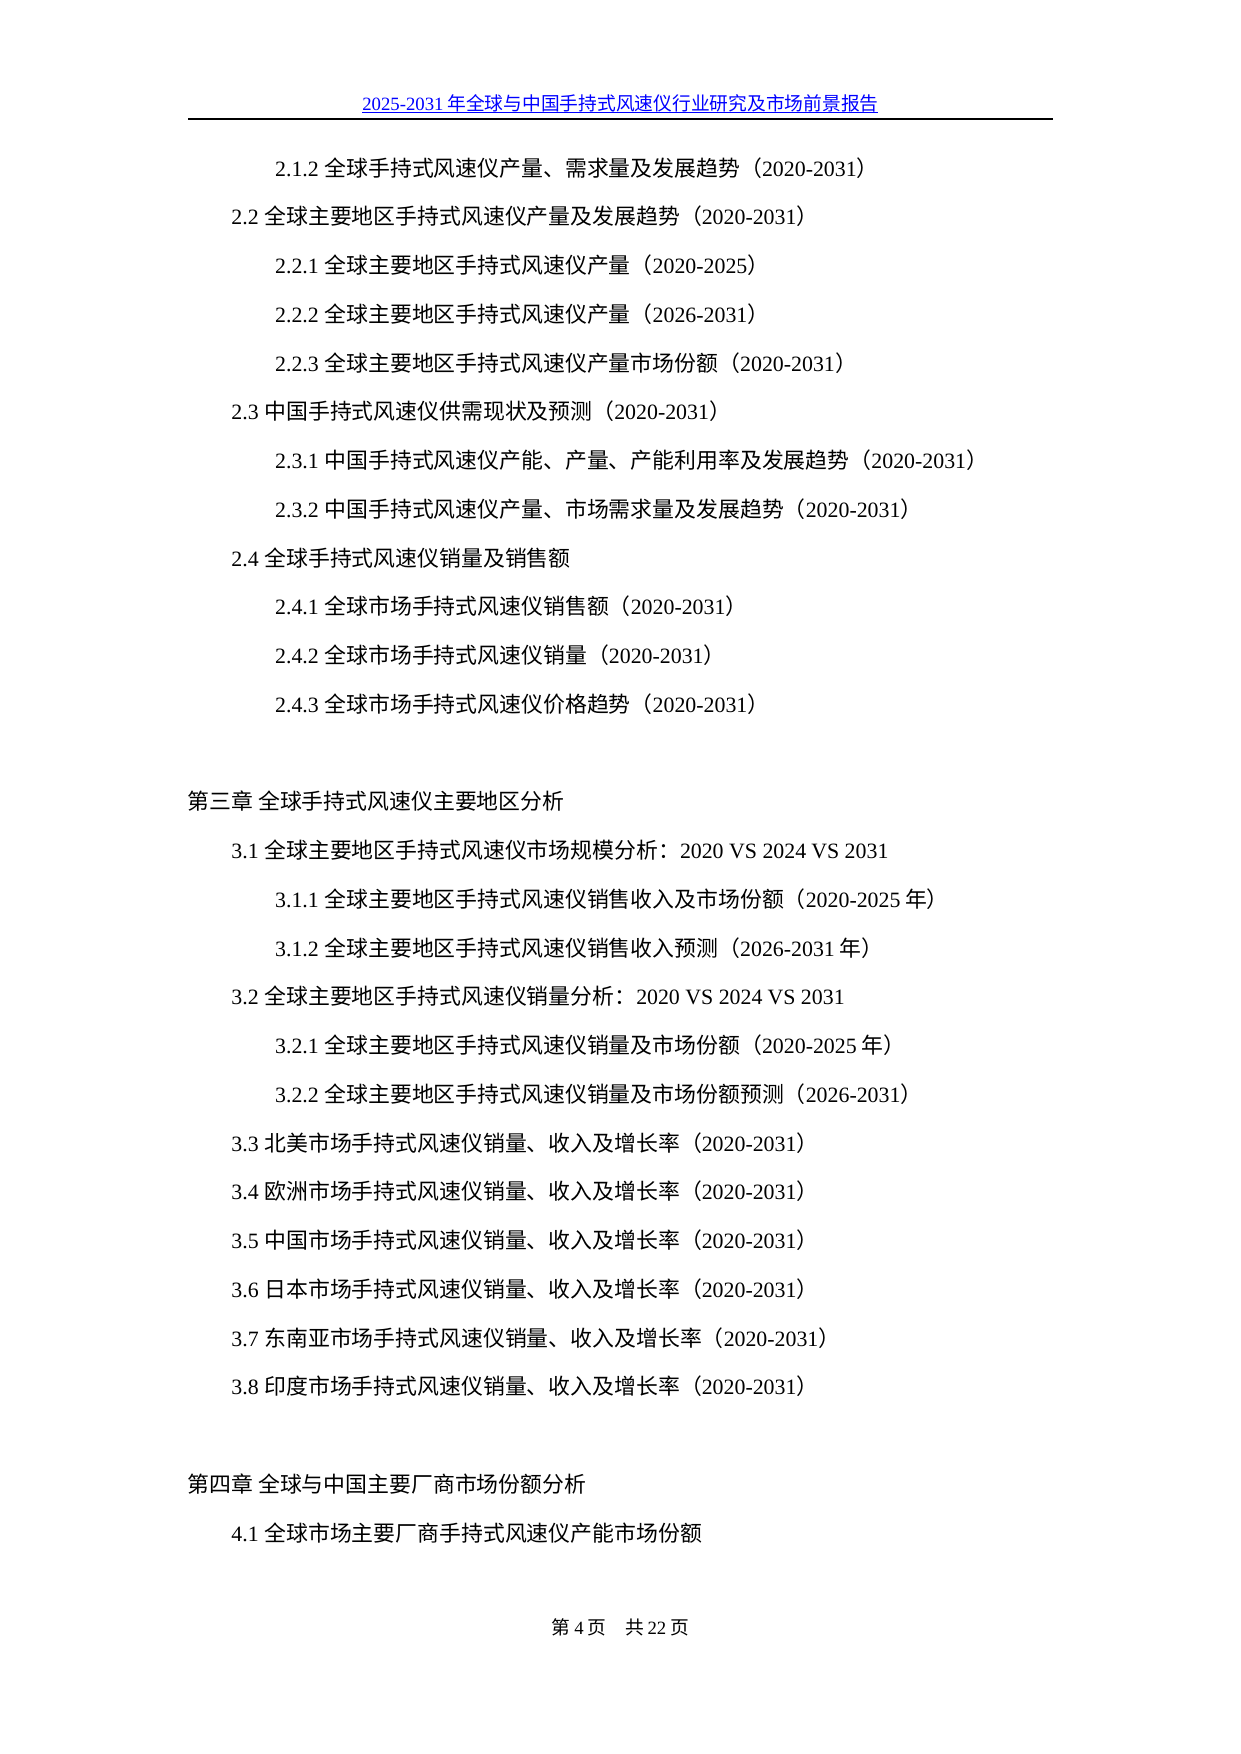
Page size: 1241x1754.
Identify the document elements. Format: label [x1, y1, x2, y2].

text [187, 150, 1053, 1548]
